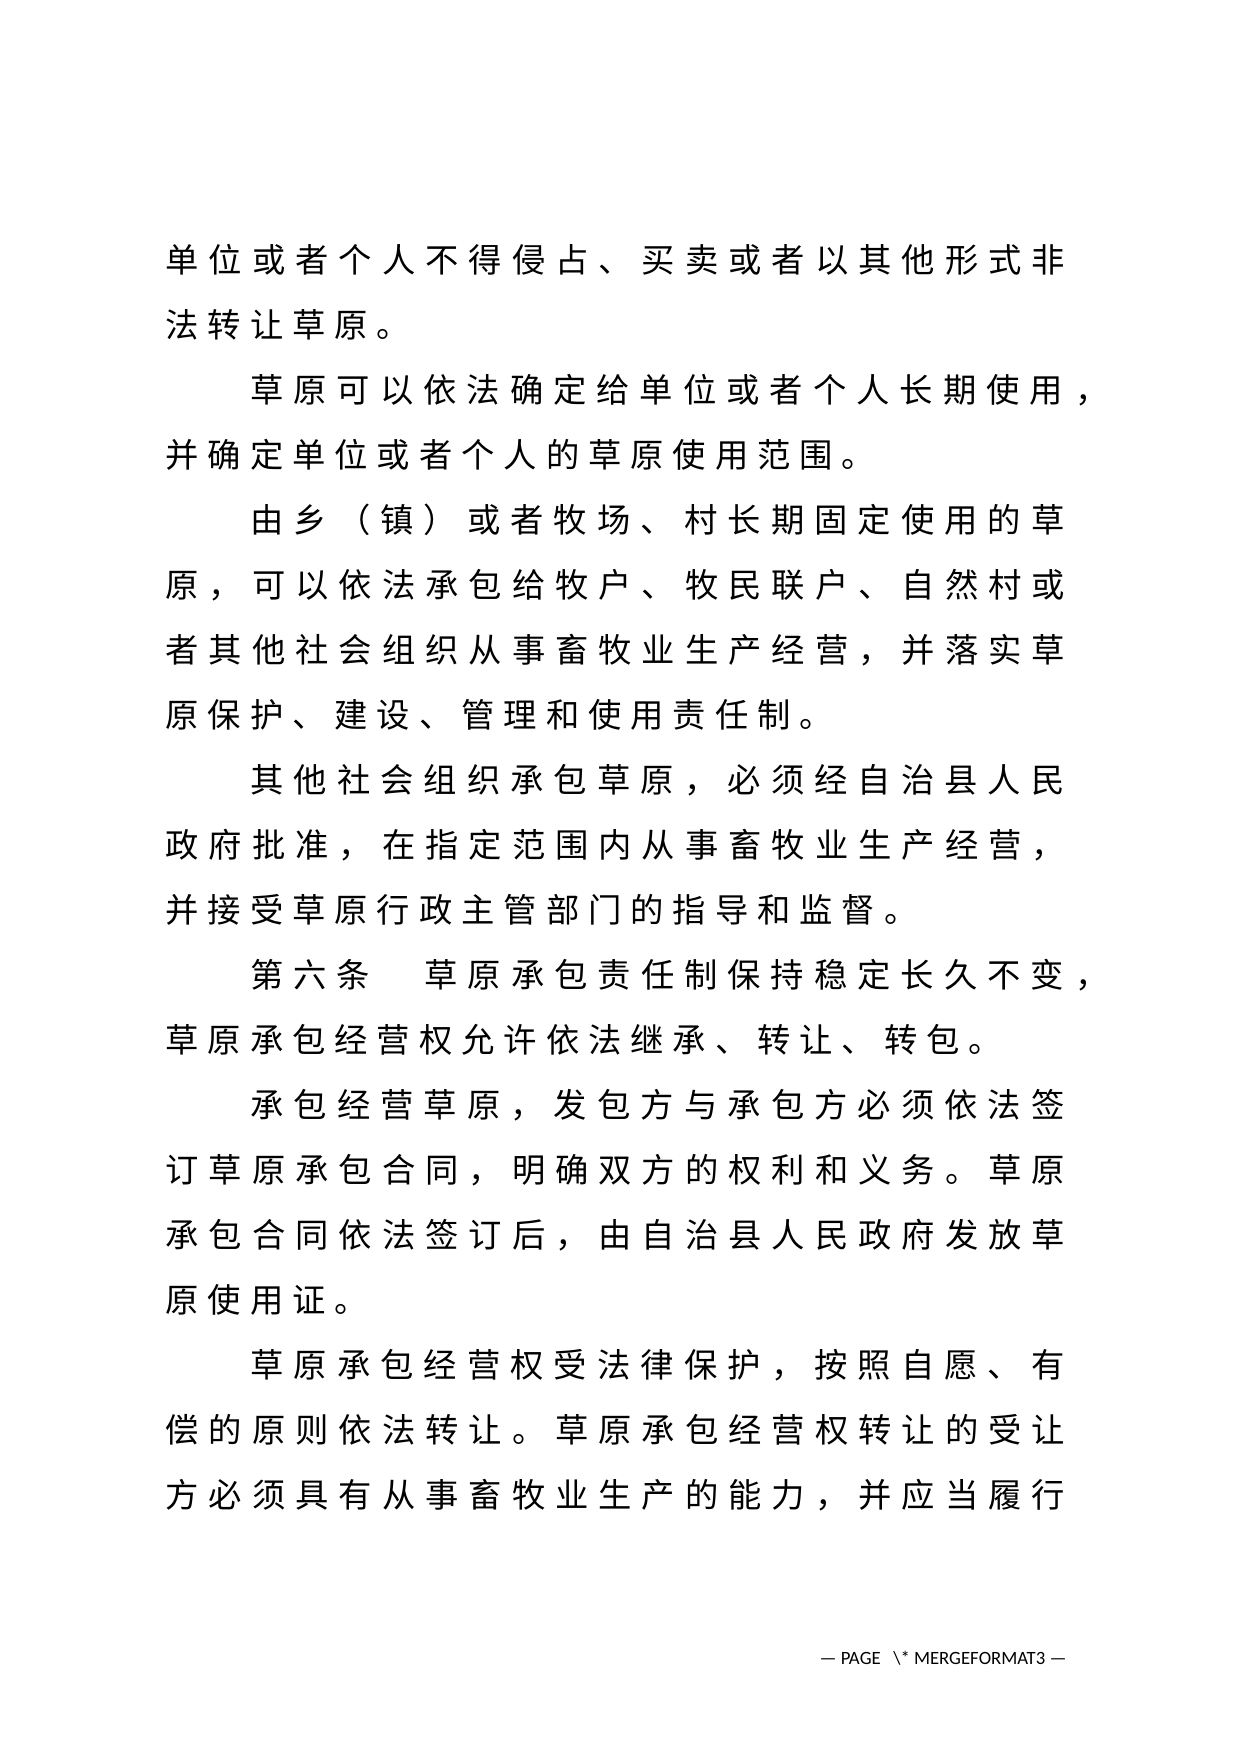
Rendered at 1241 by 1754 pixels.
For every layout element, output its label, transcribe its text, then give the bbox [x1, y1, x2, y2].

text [165, 1331, 1075, 1526]
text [165, 226, 1075, 356]
text 承包经营草原，发包方与承包方必须依法签订草原承包合同，明确双方的权利和义务。草原承包合同依法签订后，由自治县人民政府发放草原使用证。 [165, 1071, 1075, 1331]
text 其他社会组织承包草原，必须经自治县人民政府批准，在指定范围内从事畜牧业生产经营，并接受草原行政主管部门的指导和监督。 [165, 746, 1075, 941]
text 由乡（镇）或者牧场、村长期固定使用的草原，可以依法承包给牧户、牧民联户、自然村或者其他社会组织从事畜牧业生产经营，并落实草原保护、建设、管理和使用责任制。 [165, 486, 1075, 746]
text 第六条 草原承包责任制保持稳定长久不变，草原承包经营权允许依法继承、转让、转包。 [165, 941, 1075, 1071]
text 草原可以依法确定给单位或者个人长期使用，并确定单位或者个人的草原使用范围。 [165, 356, 1075, 486]
